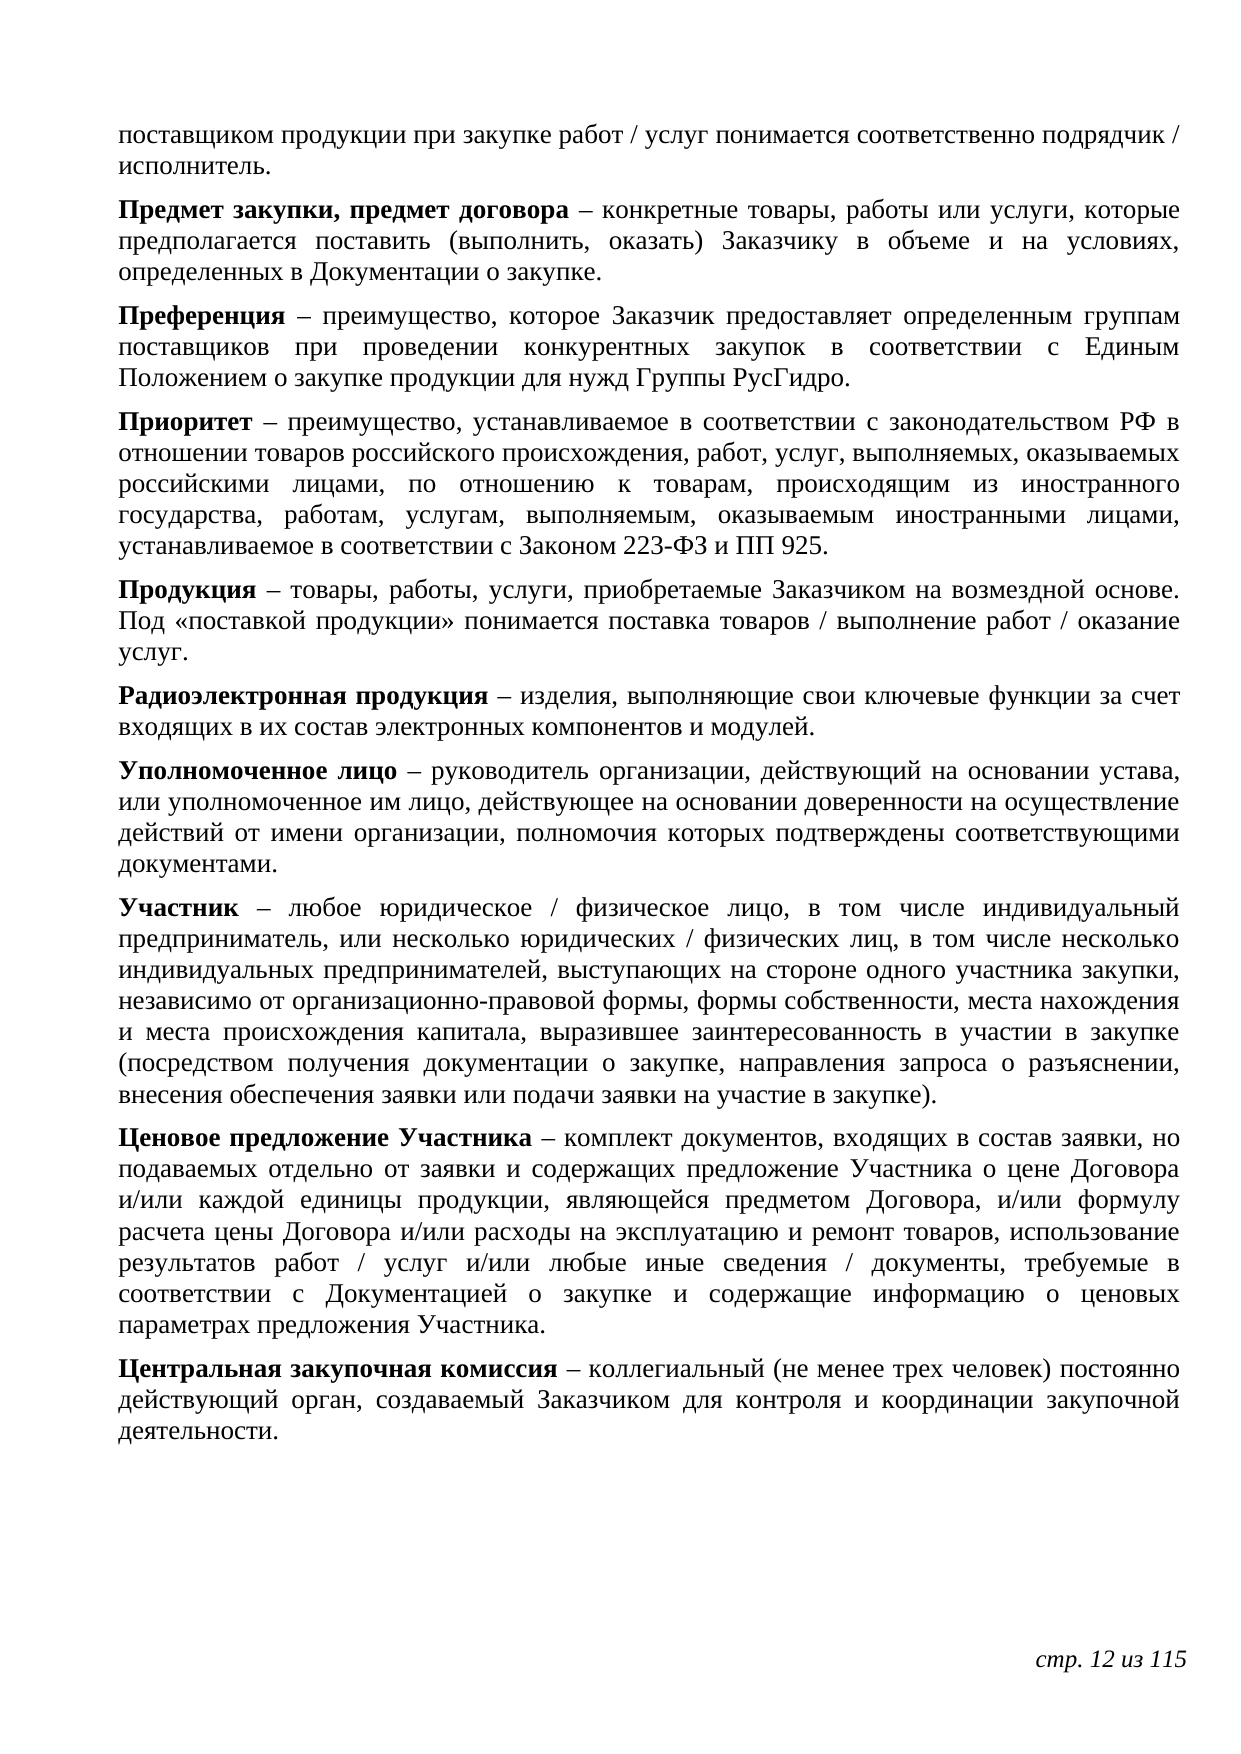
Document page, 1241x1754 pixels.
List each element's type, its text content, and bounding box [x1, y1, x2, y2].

text Преференция – преимущество, которое Заказчик предоставляет определенным группам поставщиков при проведении конкурентных закупок в соответствии с Единым Положением о закупке продукции для нужд Группы РусГидро. [118, 299, 1181, 392]
text Ценовое предложение Участника – комплект документов, входящих в состав заявки, но подаваемых отдельно от заявки и содержащих предложение Участника о цене Договора и/или каждой единицы продукции, являющейся предметом Договора, и/или формулу расчета цены Договора и/или расходы на эксплуатацию и ремонт товаров, использование результатов работ / услуг и/или любые иные сведения / документы, требуемые в соответствии с Документацией о закупке и содержащие информацию о ценовых параметрах предложения Участника. [118, 1121, 1181, 1339]
text Предмет закупки, предмет договора – конкретные товары, работы или услуги, которые предполагается поставить (выполнить, оказать) Заказчику в объеме и на условиях, определенных в Документации о закупке. [118, 193, 1181, 286]
text Участник – любое юридическое / физическое лицо, в том числе индивидуальный предприниматель, или несколько юридических / физических лиц, в том числе несколько индивидуальных предпринимателей, выступающих на стороне одного участника закупки, независимо от организационно-правовой формы, формы собственности, места нахождения и места происхождения капитала, выразившее заинтересованность в участии в закупке (посредством получения документации о закупке, направления запроса о разъяснении, внесения обеспечения заявки или подачи заявки на участие в закупке). [118, 891, 1181, 1109]
text Радиоэлектронная продукция – изделия, выполняющие свои ключевые функции за счет входящих в их состав электронных компонентов и модулей. [118, 679, 1181, 741]
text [118, 118, 1181, 180]
text Продукция – товары, работы, услуги, приобретаемые Заказчиком на возмездной основе. Под «поставкой продукции» понимается поставка товаров / выполнение работ / оказание услуг. [118, 573, 1181, 666]
text Приоритет – преимущество, устанавливаемое в соответствии с законодательством РФ в отношении товаров российского происхождения, работ, услуг, выполняемых, оказываемых российскими лицами, по отношению к товарам, происходящим из иностранного государства, работам, услугам, выполняемым, оказываемым иностранными лицами, устанавливаемое в соответствии с Законом 223-ФЗ и ПП 925. [118, 405, 1181, 561]
text Центральная закупочная комиссия – коллегиальный (не менее трех человек) постоянно действующий орган, создаваемый Заказчиком для контроля и координации закупочной деятельности. [118, 1352, 1181, 1445]
text Уполномоченное лицо – руководитель организации, действующий на основании устава, или уполномоченное им лицо, действующее на основании доверенности на осуществление действий от имени организации, полномочия которых подтверждены соответствующими документами. [118, 754, 1181, 878]
